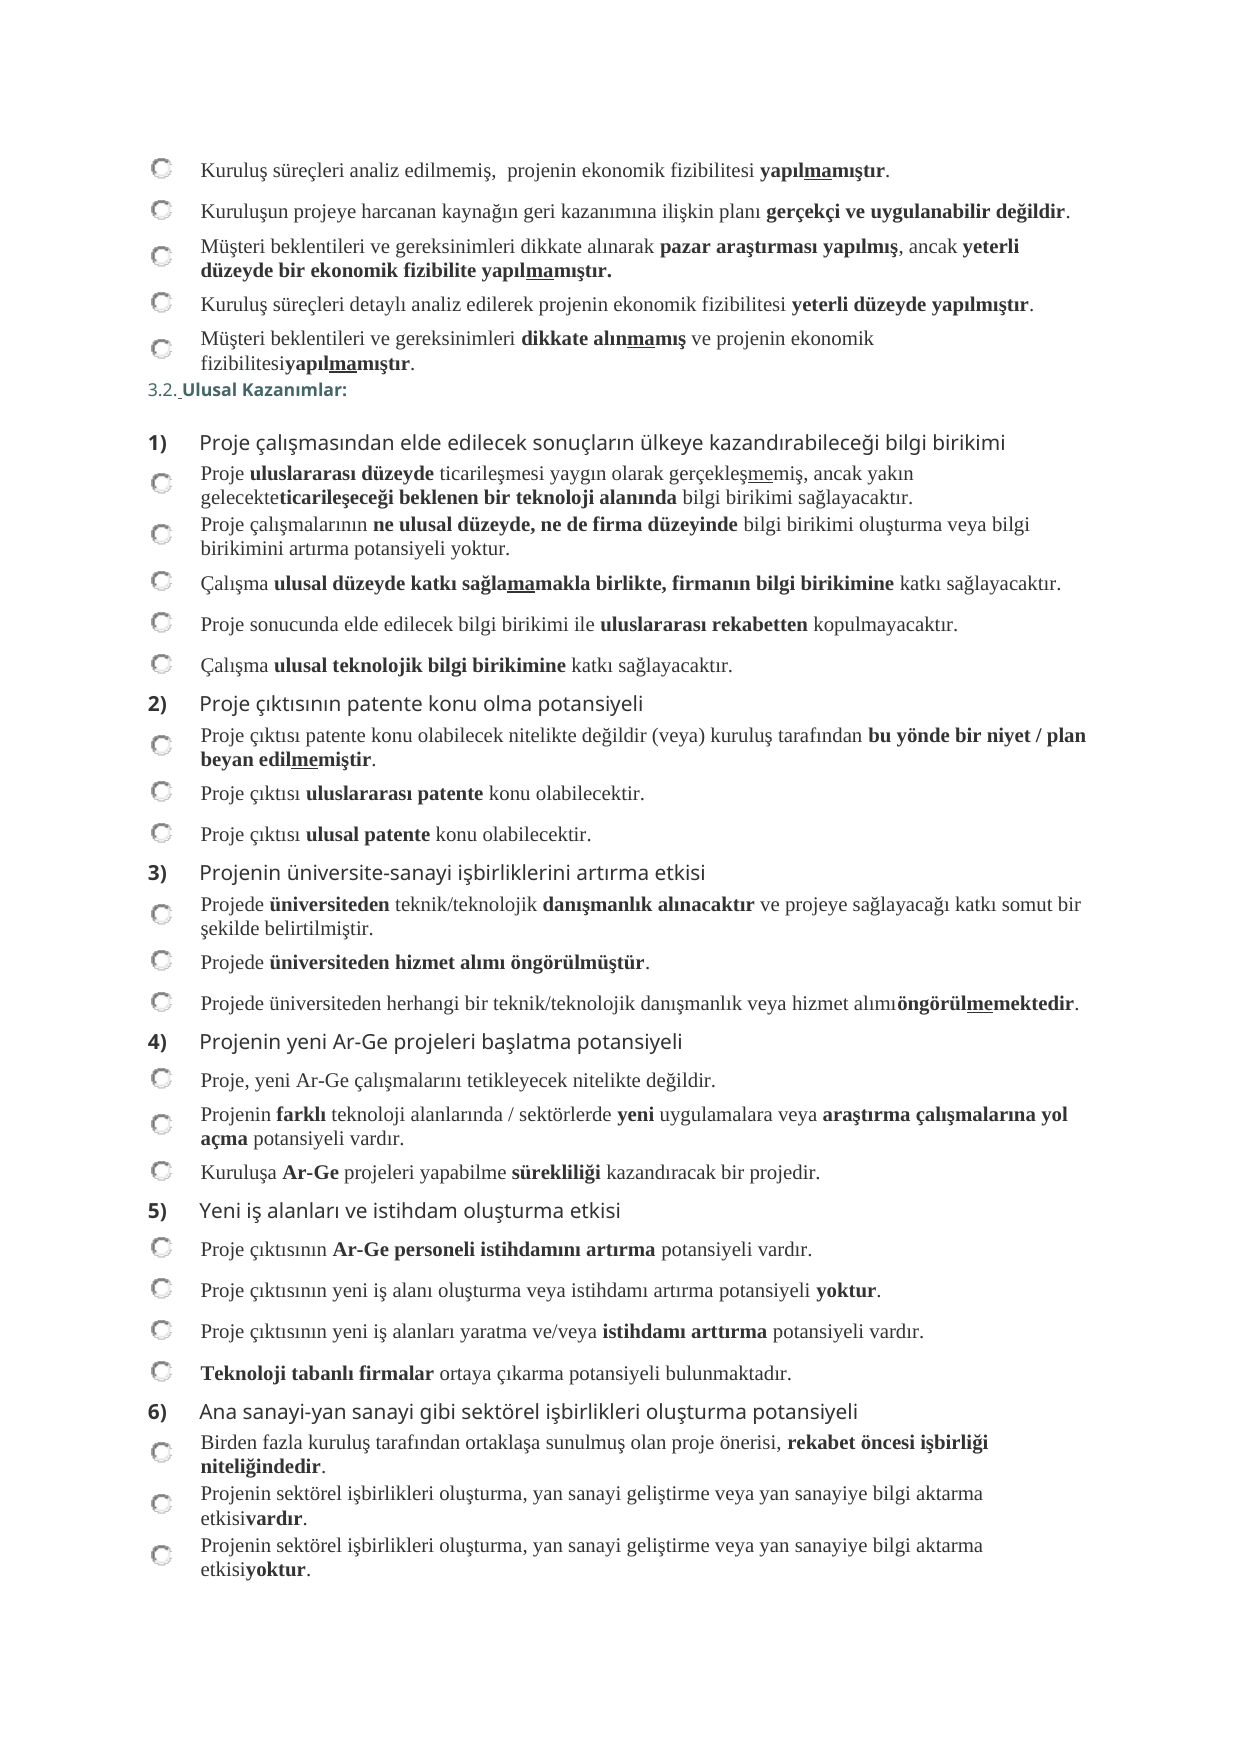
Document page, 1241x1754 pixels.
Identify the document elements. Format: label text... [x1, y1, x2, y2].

table_cell Projenin üniversite-sanayi işbirliklerini artırma etkisi [198, 857, 1091, 888]
table_cell Ana sanayi-yan sanayi gibi sektörel işbirlikleri oluşturma potansiyeli [198, 1395, 1091, 1427]
table_cell Yeni iş alanları ve istihdam oluşturma etkisi [198, 1195, 1091, 1226]
table_cell [146, 148, 1091, 378]
table_cell [146, 1058, 1091, 1195]
table_cell Proje çıktısının patente konu olma potansiyeli [198, 688, 1091, 719]
table_cell 4) [146, 1026, 197, 1057]
table_header 1) [146, 426, 197, 458]
table_cell 6) [146, 1395, 197, 1427]
text 3.2. Ulusal Kazanımlar: [148, 378, 1093, 402]
table_cell [146, 1226, 1091, 1395]
table_cell 2) [146, 688, 197, 719]
table_cell [146, 458, 1091, 688]
table_cell Projenin yeni Ar-Ge projeleri başlatma potansiyeli [198, 1026, 1091, 1057]
table_cell [146, 889, 1091, 1026]
table_header Proje çalışmasından elde edilecek sonuçların ülkeye kazandırabileceği bilgi birikimi [198, 426, 1091, 458]
table_cell 3) [146, 857, 197, 888]
table_cell 5) [146, 1195, 197, 1226]
table_cell [146, 720, 1091, 857]
table_cell [146, 1427, 1091, 1584]
